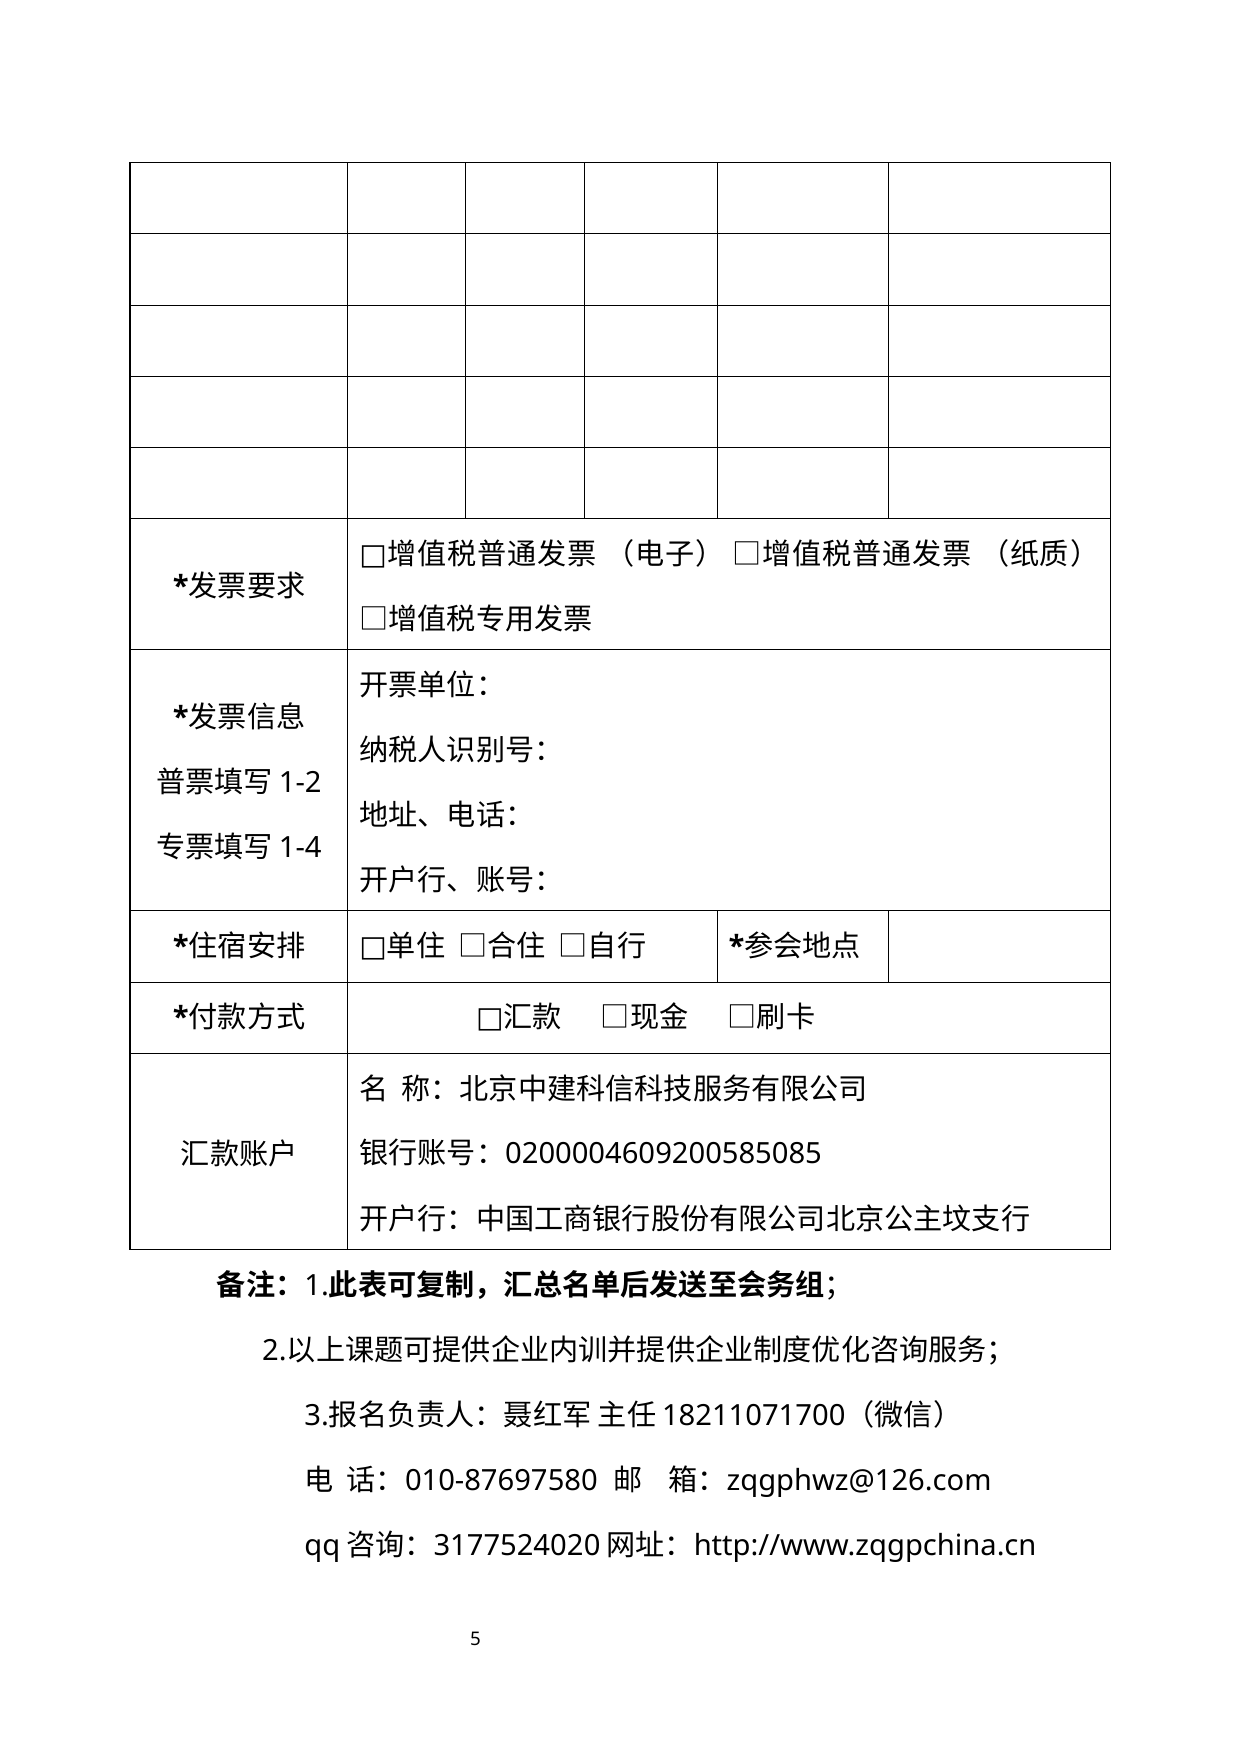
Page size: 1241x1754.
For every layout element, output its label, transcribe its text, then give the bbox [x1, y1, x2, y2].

table_cell [466, 306, 584, 376]
table_cell [466, 234, 584, 304]
table_cell [131, 163, 347, 233]
table_cell □增值税普通发票 （电子） □增值税普通发票 （纸质） □增值税专用发票 [348, 519, 1110, 649]
table_cell [585, 234, 717, 304]
table_cell [889, 306, 1110, 376]
table_cell *发票要求 [131, 519, 347, 649]
table_cell [348, 377, 465, 447]
table_cell □汇款 □现金 □刷卡 [348, 983, 1110, 1053]
table_cell [889, 377, 1110, 447]
text 3.报名负责人：聂红军 主任18211071700（微信） [187, 1380, 1053, 1445]
table_cell [348, 448, 465, 518]
table_cell [466, 448, 584, 518]
table_cell [131, 377, 347, 447]
table_cell [889, 163, 1110, 233]
table_cell 汇款账户 [131, 1054, 347, 1249]
table_cell [131, 234, 347, 304]
table_cell [348, 306, 465, 376]
table_cell *发票信息 普票填写1-2 专票填写1-4 [131, 650, 347, 910]
table_cell [889, 448, 1110, 518]
text 备注：1.此表可复制，汇总名单后发送至会务组； [187, 1250, 1053, 1315]
table_cell [718, 377, 888, 447]
table_cell [585, 377, 717, 447]
table_cell *参会地点 [718, 911, 888, 982]
table_cell [889, 911, 1110, 982]
table_cell [131, 306, 347, 376]
table_cell 开票单位： 纳税人识别号： 地址、电话： 开户行、账号： [348, 650, 1110, 910]
text qq咨询：3177524020网址：http://www.zqgpchina.cn [187, 1510, 1053, 1575]
table_cell [131, 448, 347, 518]
table_cell [466, 377, 584, 447]
table_cell [889, 234, 1110, 304]
table_cell [585, 448, 717, 518]
table_cell 名 称：北京中建科信科技服务有限公司 银行账号：0200004609200585085 开户行：中国工商银行股份有限公司北京公主坟支行 [348, 1054, 1110, 1249]
table_cell [348, 234, 465, 304]
table_cell [718, 306, 888, 376]
table_cell *住宿安排 [131, 911, 347, 982]
text 2.以上课题可提供企业内训并提供企业制度优化咨询服务； [187, 1315, 1053, 1380]
table_cell □单住 □合住 □自行 [348, 911, 717, 982]
table_cell [585, 306, 717, 376]
table_cell *付款方式 [131, 983, 347, 1053]
text 电 话：010-87697580 邮 箱：zqgphwz@126.com [187, 1445, 1053, 1510]
table_cell [466, 163, 584, 233]
table_cell [585, 163, 717, 233]
table_cell [718, 448, 888, 518]
table_cell [348, 163, 465, 233]
table_cell [718, 163, 888, 233]
table_cell [718, 234, 888, 304]
